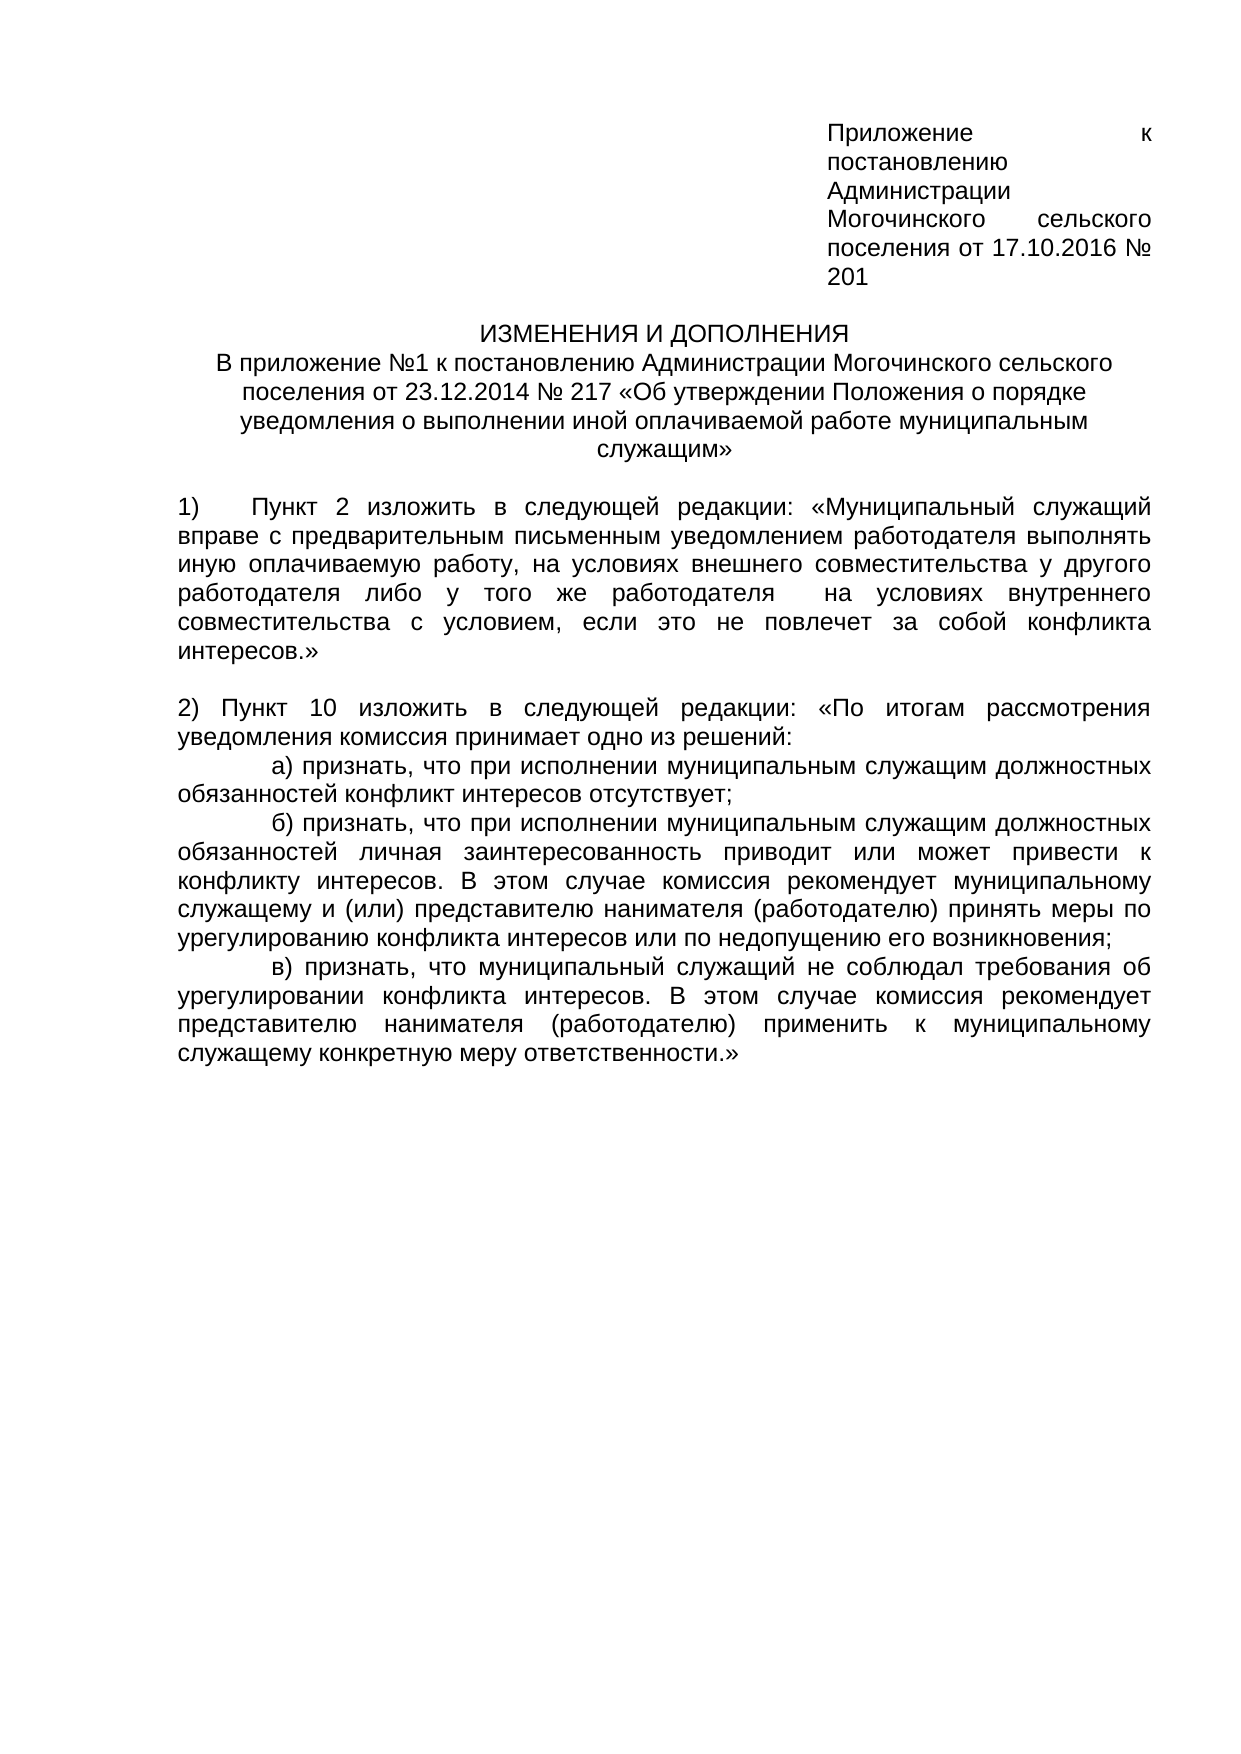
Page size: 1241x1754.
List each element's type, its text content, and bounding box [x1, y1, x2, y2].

text б) признать, что при исполнении муниципальным служащим должностных обязанностей личная заинтересованность приводит или может привести к конфликту интересов. В этом случае комиссия рекомендует муниципальному служащему и (или) представителю нанимателя (работодателю) принять меры по урегулированию конфликта интересов или по недопущению его возникновения; [177, 808, 1152, 952]
text Приложение к постановлению Администрации Могочинского сельского поселения от 17.10.2016 № 201 [827, 118, 1152, 291]
text ИЗМЕНЕНИЯ И ДОПОЛНЕНИЯ [177, 319, 1152, 348]
text 2) Пункт 10 изложить в следующей редакции: «По итогам рассмотрения уведомления комиссия принимает одно из решений: [177, 693, 1152, 751]
text а) признать, что при исполнении муниципальным служащим должностных обязанностей конфликт интересов отсутствует; [177, 751, 1152, 808]
text в) признать, что муниципальный служащий не соблюдал требования об урегулировании конфликта интересов. В этом случае комиссия рекомендует представителю нанимателя (работодателю) применить к муниципальному служащему конкретную меру ответственности.» [177, 952, 1152, 1067]
text В приложение №1 к постановлению Администрации Могочинского сельского поселения от 23.12.2014 № 217 «Об утверждении Положения о порядке уведомления о выполнении иной оплачиваемой работе муниципальным служащим» [177, 348, 1152, 463]
list Пункт 2 изложить в следующей редакции: «Муниципальный служащий вправе с предварительным письменным уведомлением работодателя выполнять иную оплачиваемую работу, на условиях внешнего совместительства у другого работодателя либо у того же работодателя на условиях внутреннего совместительства с условием, если это не повлечет за собой конфликта интересов.» [177, 492, 1152, 664]
